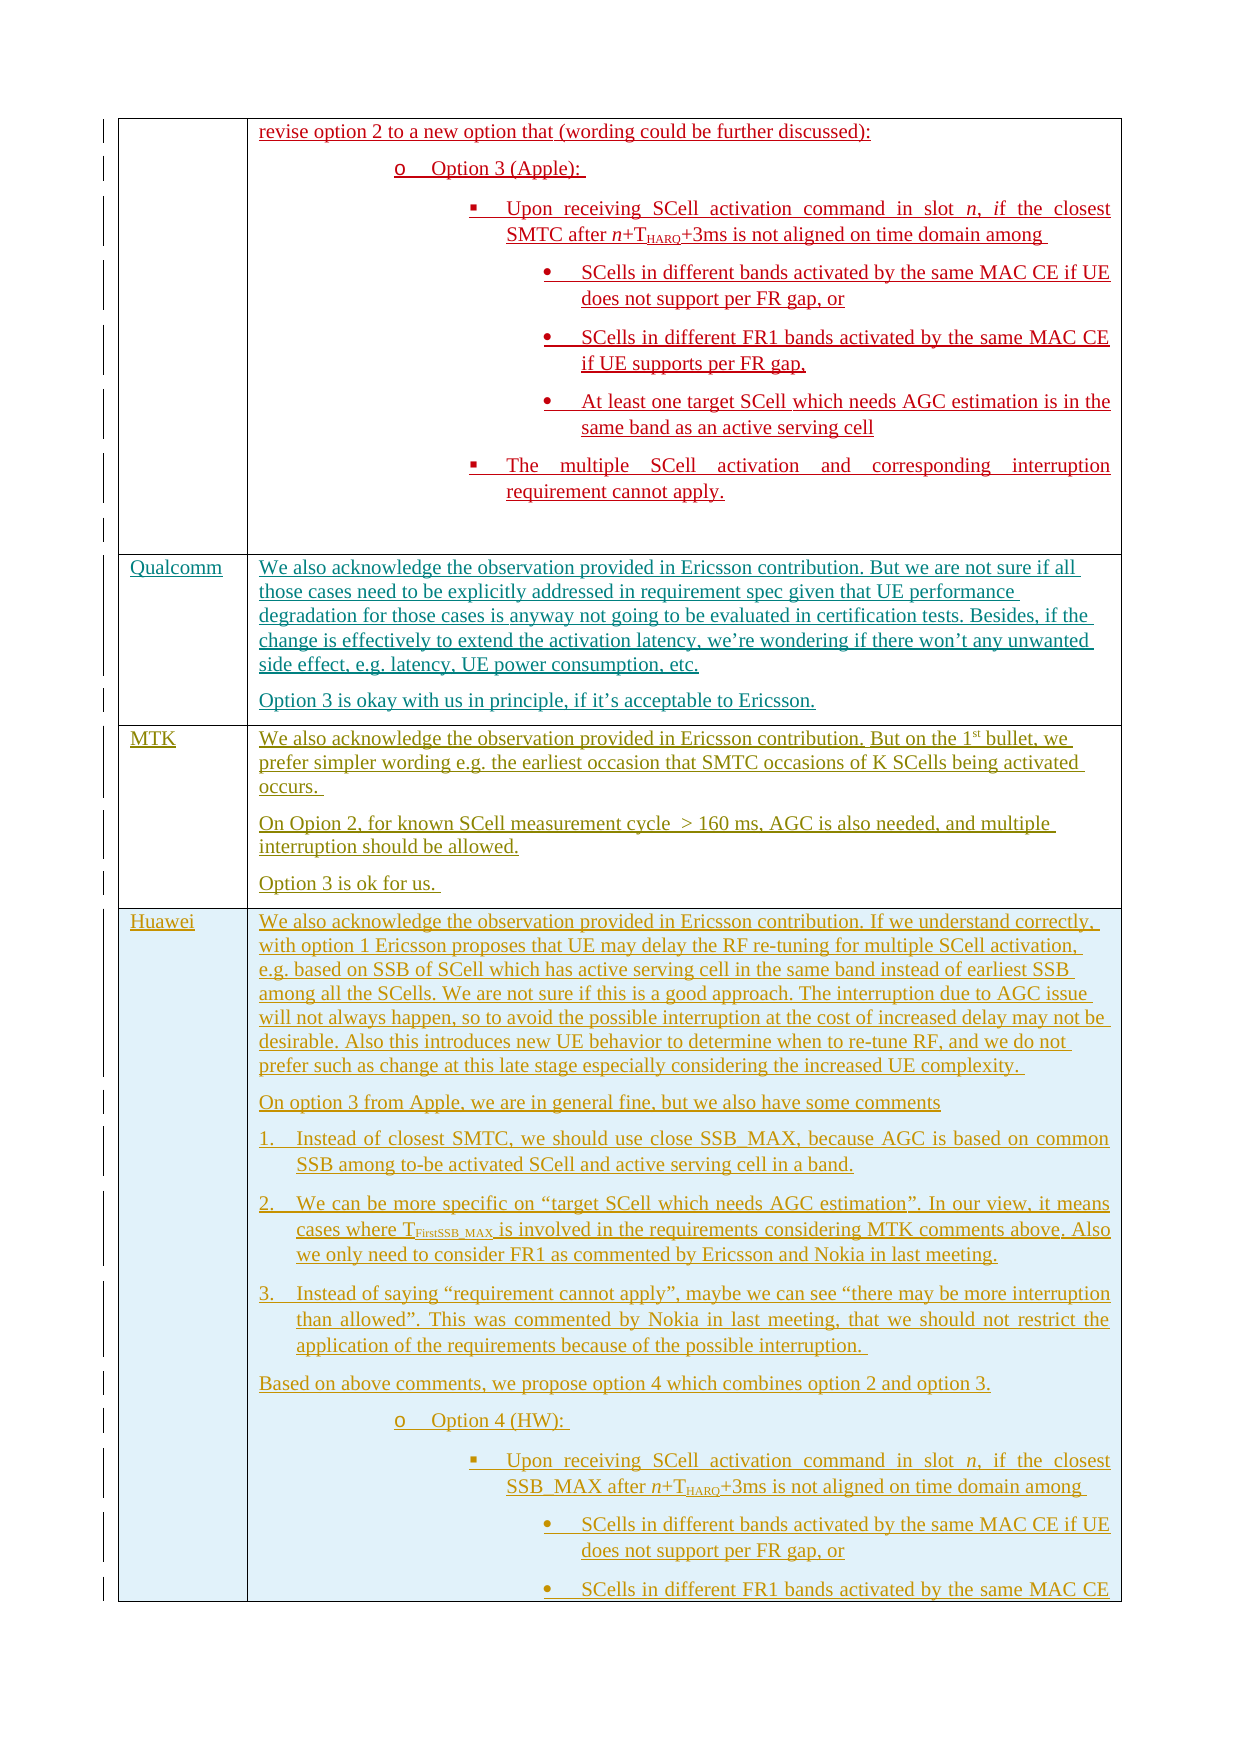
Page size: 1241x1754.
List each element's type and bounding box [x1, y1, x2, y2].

table_cell [248, 119, 1121, 554]
table_cell [248, 555, 1121, 725]
table_cell [248, 726, 1121, 908]
table_cell [119, 119, 247, 554]
table_cell [119, 555, 247, 725]
table_cell [119, 726, 247, 908]
